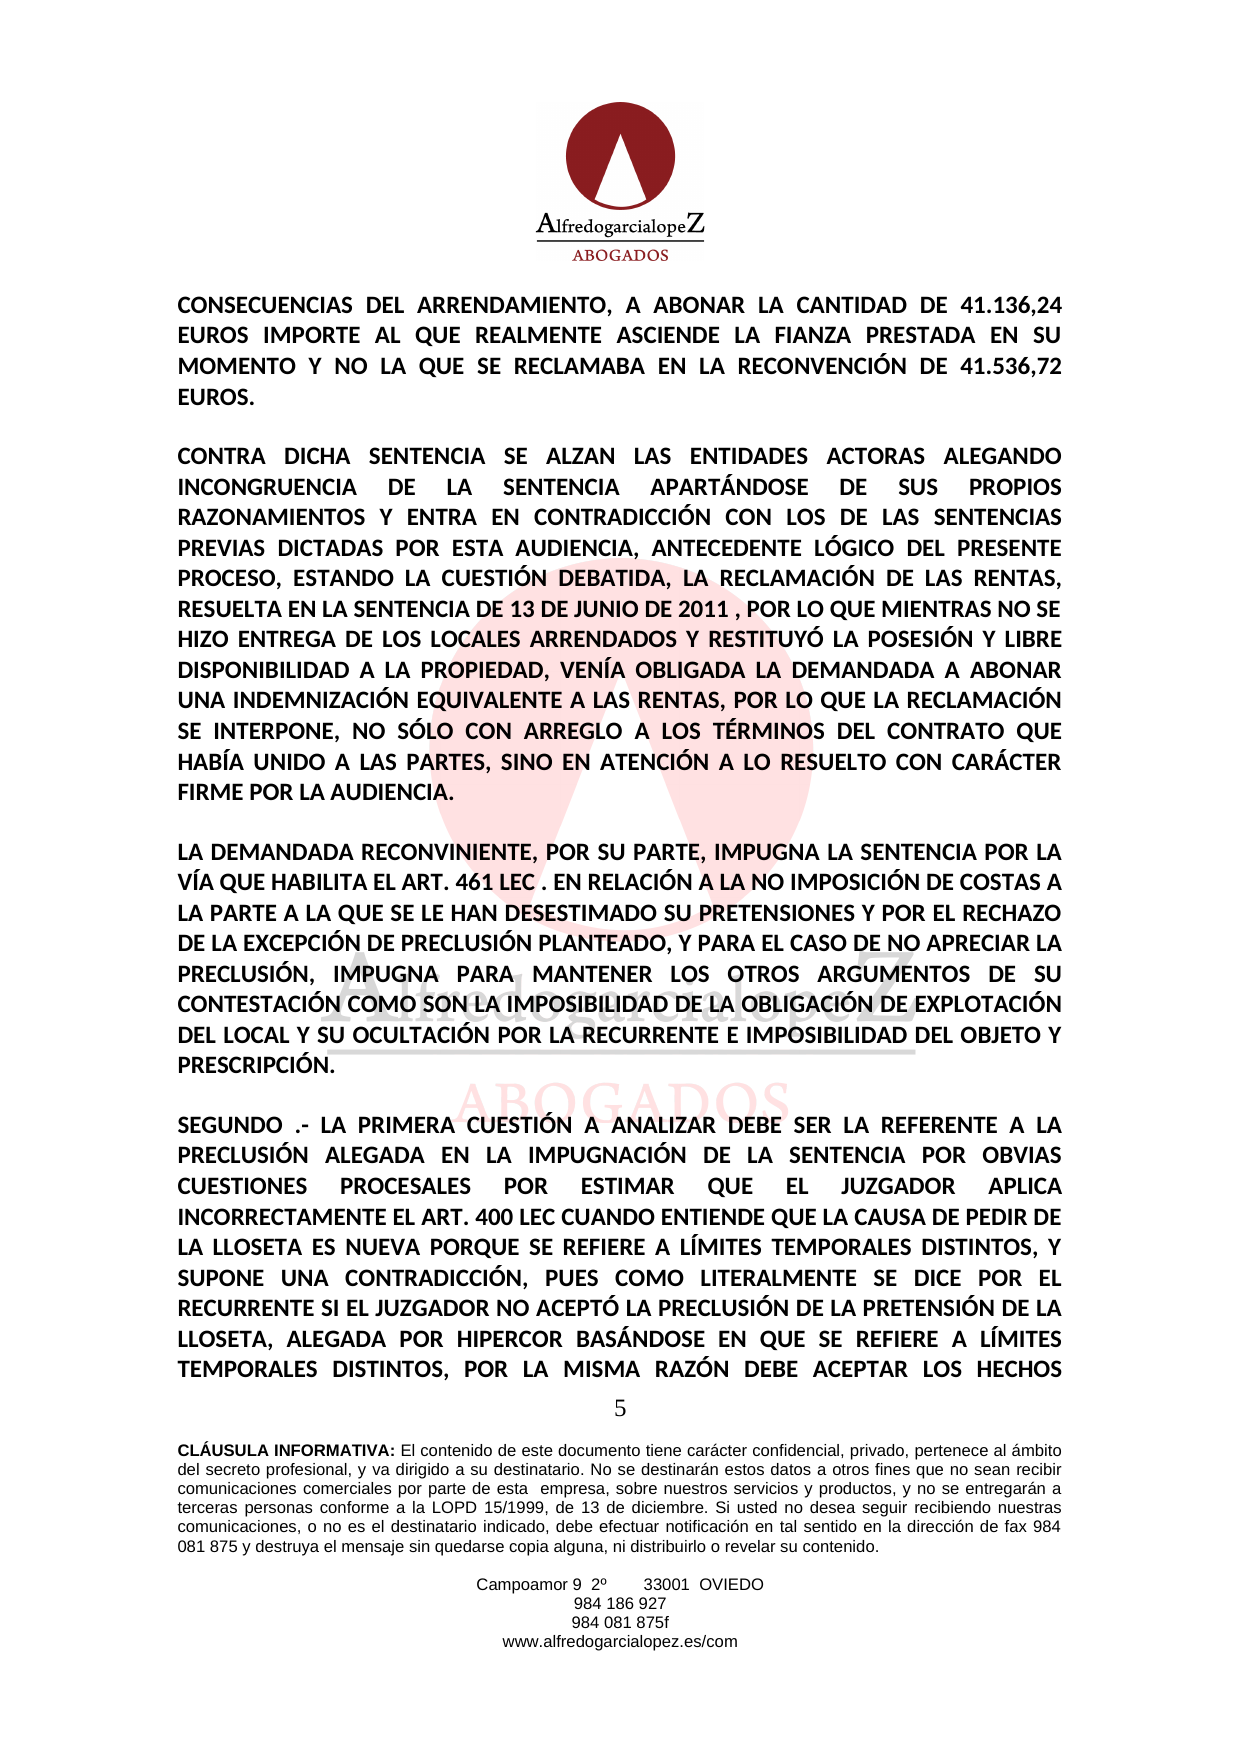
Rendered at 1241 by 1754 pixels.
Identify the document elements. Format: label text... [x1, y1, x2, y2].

text CONTRA DICHA SENTENCIA SE ALZAN LAS ENTIDADES ACTORAS ALEGANDO INCONGRUENCIA DE LA SENTENCIA APARTÁNDOSE DE SUS PROPIOS RAZONAMIENTOS Y ENTRA EN CONTRADICCIÓN CON LOS DE LAS SENTENCIAS PREVIAS DICTADAS POR ESTA AUDIENCIA, ANTECEDENTE LÓGICO DEL PRESENTE PROCESO, ESTANDO LA CUESTIÓN DEBATIDA, LA RECLAMACIÓN DE LAS RENTAS, RESUELTA EN LA SENTENCIA DE 13 DE JUNIO DE 2011 , POR LO QUE MIENTRAS NO SE HIZO ENTREGA DE LOS LOCALES ARRENDADOS Y RESTITUYÓ LA POSESIÓN Y LIBRE DISPONIBILIDAD A LA PROPIEDAD, VENÍA OBLIGADA LA DEMANDADA A ABONAR UNA INDEMNIZACIÓN EQUIVALENTE A LAS RENTAS, POR LO QUE LA RECLAMACIÓN SE INTERPONE, NO SÓLO CON ARREGLO A LOS TÉRMINOS DEL CONTRATO QUE HABÍA UNIDO A LAS PARTES, SINO EN ATENCIÓN A LO RESUELTO CON CARÁCTER FIRME POR LA AUDIENCIA. [177, 440, 1063, 807]
text LA DEMANDADA RECONVINIENTE, POR SU PARTE, IMPUGNA LA SENTENCIA POR LA VÍA QUE HABILITA EL ART. 461 LEC . EN RELACIÓN A LA NO IMPOSICIÓN DE COSTAS A LA PARTE A LA QUE SE LE HAN DESESTIMADO SU PRETENSIONES Y POR EL RECHAZO DE LA EXCEPCIÓN DE PRECLUSIÓN PLANTEADO, Y PARA EL CASO DE NO APRECIAR LA PRECLUSIÓN, IMPUGNA PARA MANTENER LOS OTROS ARGUMENTOS DE SU CONTESTACIÓN COMO SON LA IMPOSIBILIDAD DE LA OBLIGACIÓN DE EXPLOTACIÓN DEL LOCAL Y SU OCULTACIÓN POR LA RECURRENTE E IMPOSIBILIDAD DEL OBJETO Y PRESCRIPCIÓN. [177, 836, 1063, 1080]
picture [535, 102, 705, 261]
